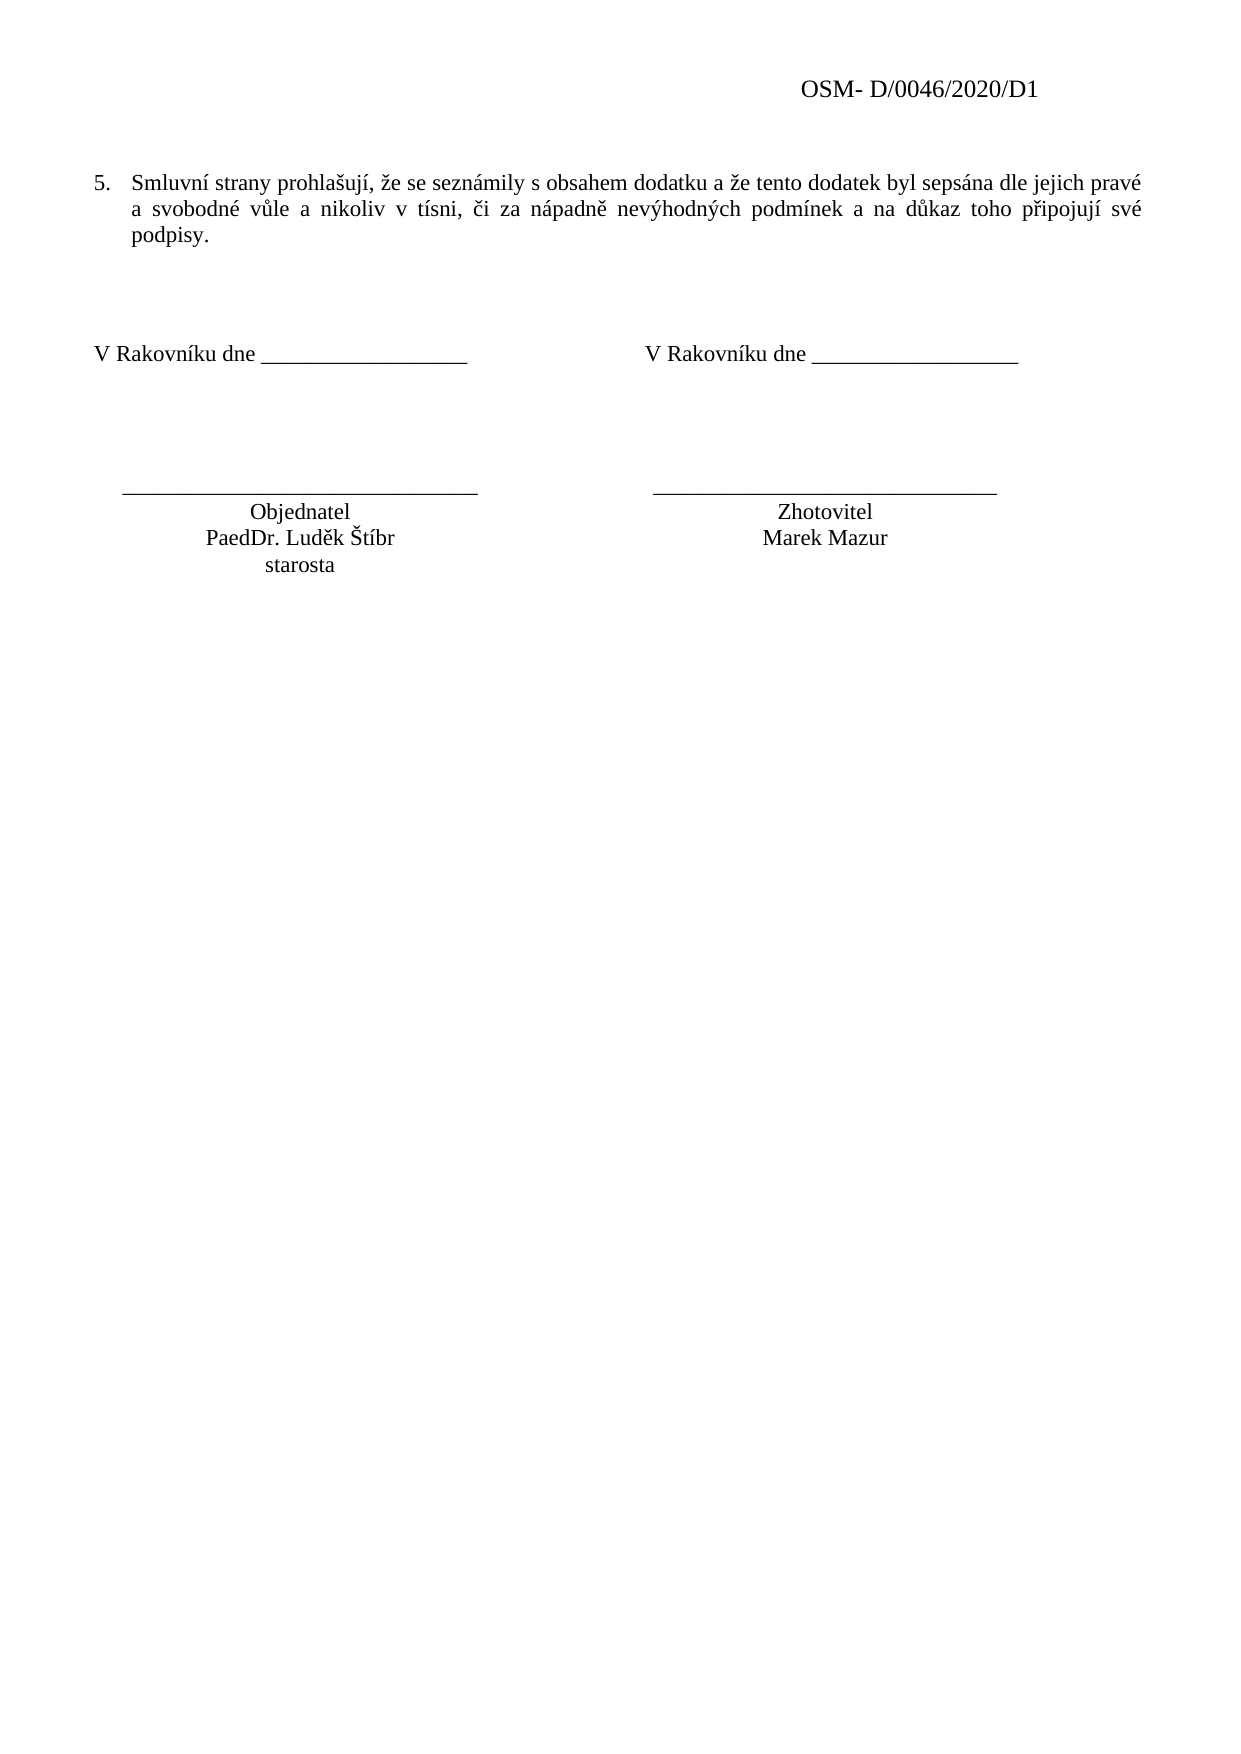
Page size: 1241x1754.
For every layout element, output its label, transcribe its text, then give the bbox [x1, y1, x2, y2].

list Smluvní strany prohlašují, že se seznámily s obsahem dodatku a že tento dodatek byl sepsána dle jejich pravé a svobodné vůle a nikoliv v tísni, či za nápadně nevýhodných podmínek a na důkaz toho připojují své podpisy. [94, 168, 1144, 248]
text starosta [94, 551, 1144, 577]
text PaedDr. Luděk Štíbr Marek Mazur [94, 524, 1144, 551]
text _______________________________ ______________________________ [94, 472, 1144, 498]
text Objednatel Zhotovitel [94, 498, 1144, 524]
text V Rakovníku dne __________________ V Rakovníku dne __________________ [94, 340, 1144, 366]
